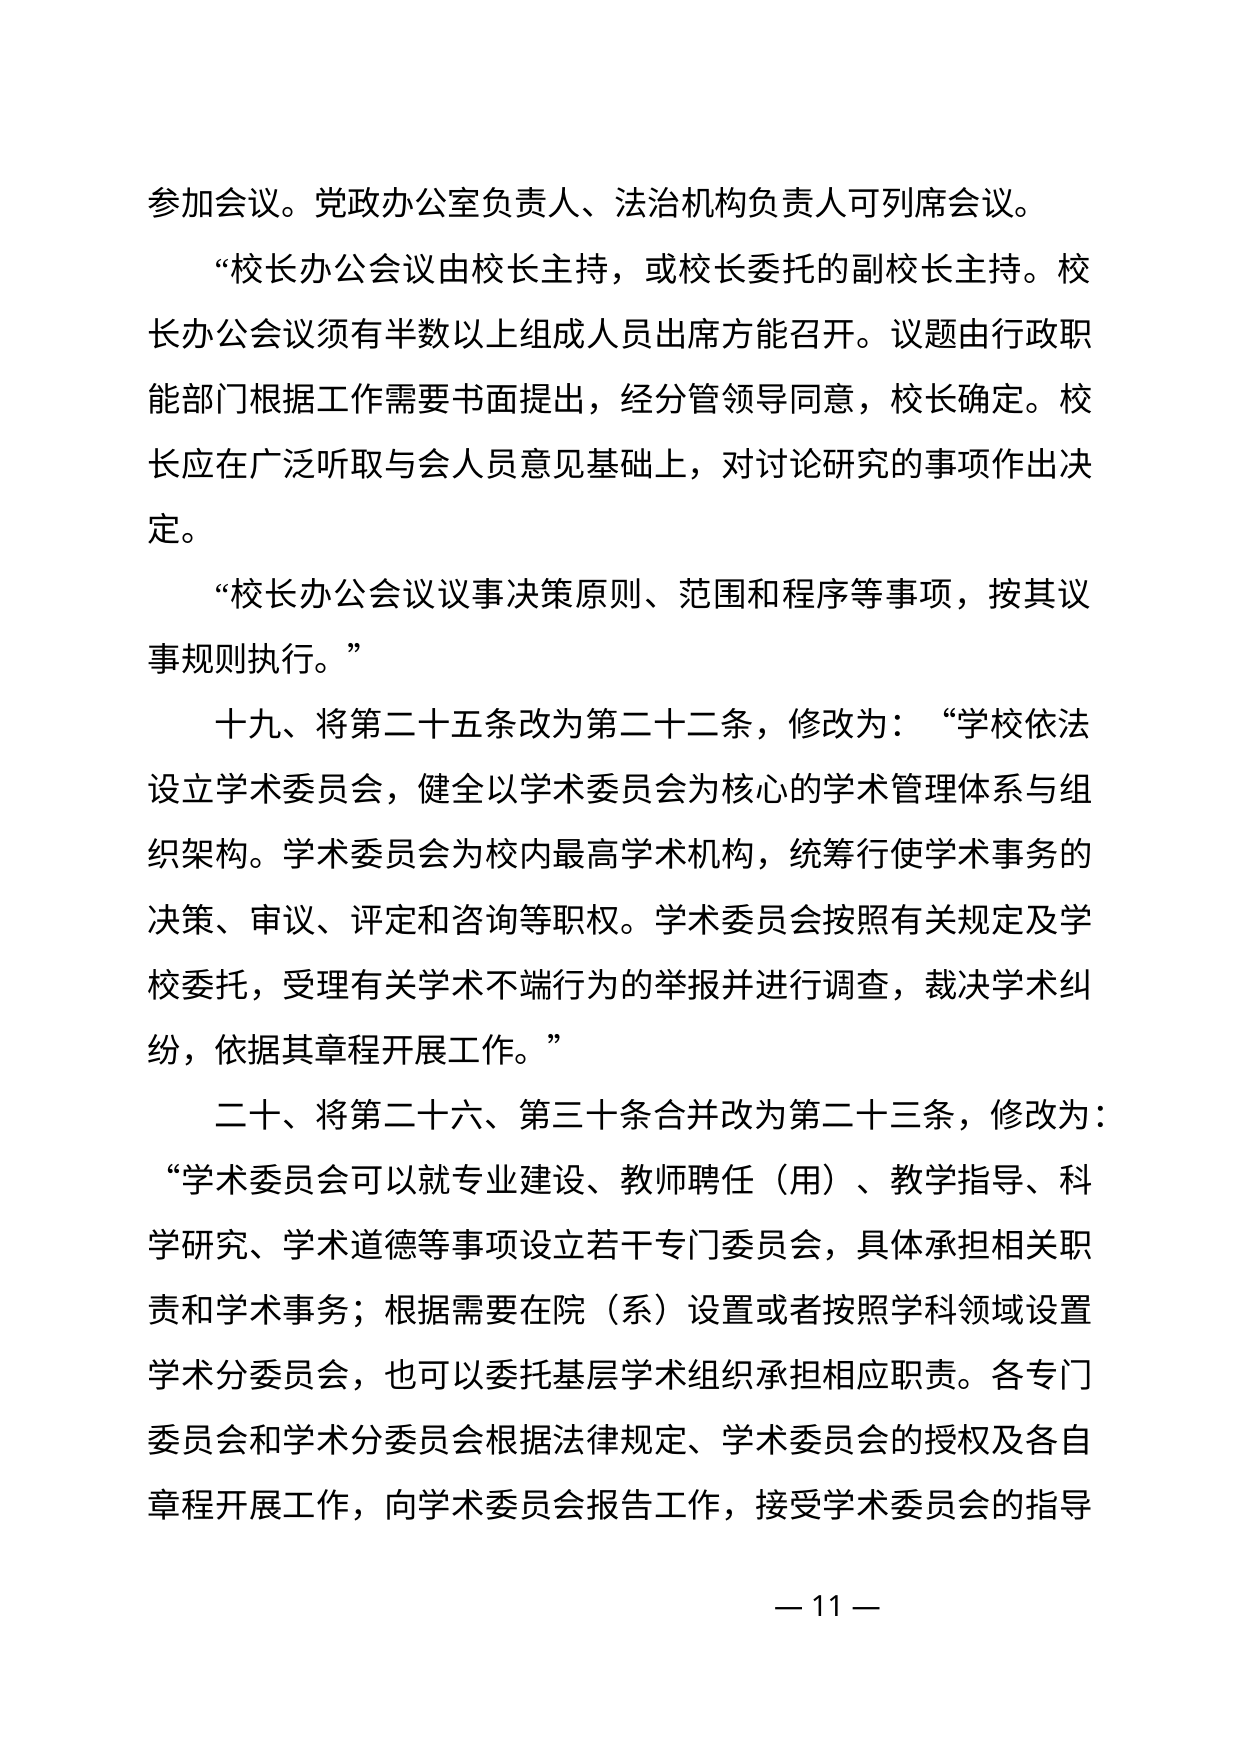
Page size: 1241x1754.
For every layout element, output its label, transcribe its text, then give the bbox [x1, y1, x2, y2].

text “校长办公会议由校长主持，或校长委托的副校长主持。校长办公会议须有半数以上组成人员出席方能召开。议题由行政职能部门根据工作需要书面提出，经分管领导同意，校长确定。校长应在广泛听取与会人员意见基础上，对讨论研究的事项作出决定。 [148, 242, 1093, 551]
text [148, 1089, 1093, 1527]
text 十九、将第二十五条改为第二十二条，修改为：“学校依法设立学术委员会，健全以学术委员会为核心的学术管理体系与组织架构。学术委员会为校内最高学术机构，统筹行使学术事务的决策、审议、评定和咨询等职权。学术委员会按照有关规定及学校委托，受理有关学术不端行为的举报并进行调查，裁决学术纠纷，依据其章程开展工作。” [148, 698, 1093, 1072]
text “校长办公会议议事决策原则、范围和程序等事项，按其议事规则执行。” [148, 568, 1093, 681]
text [148, 177, 1093, 225]
